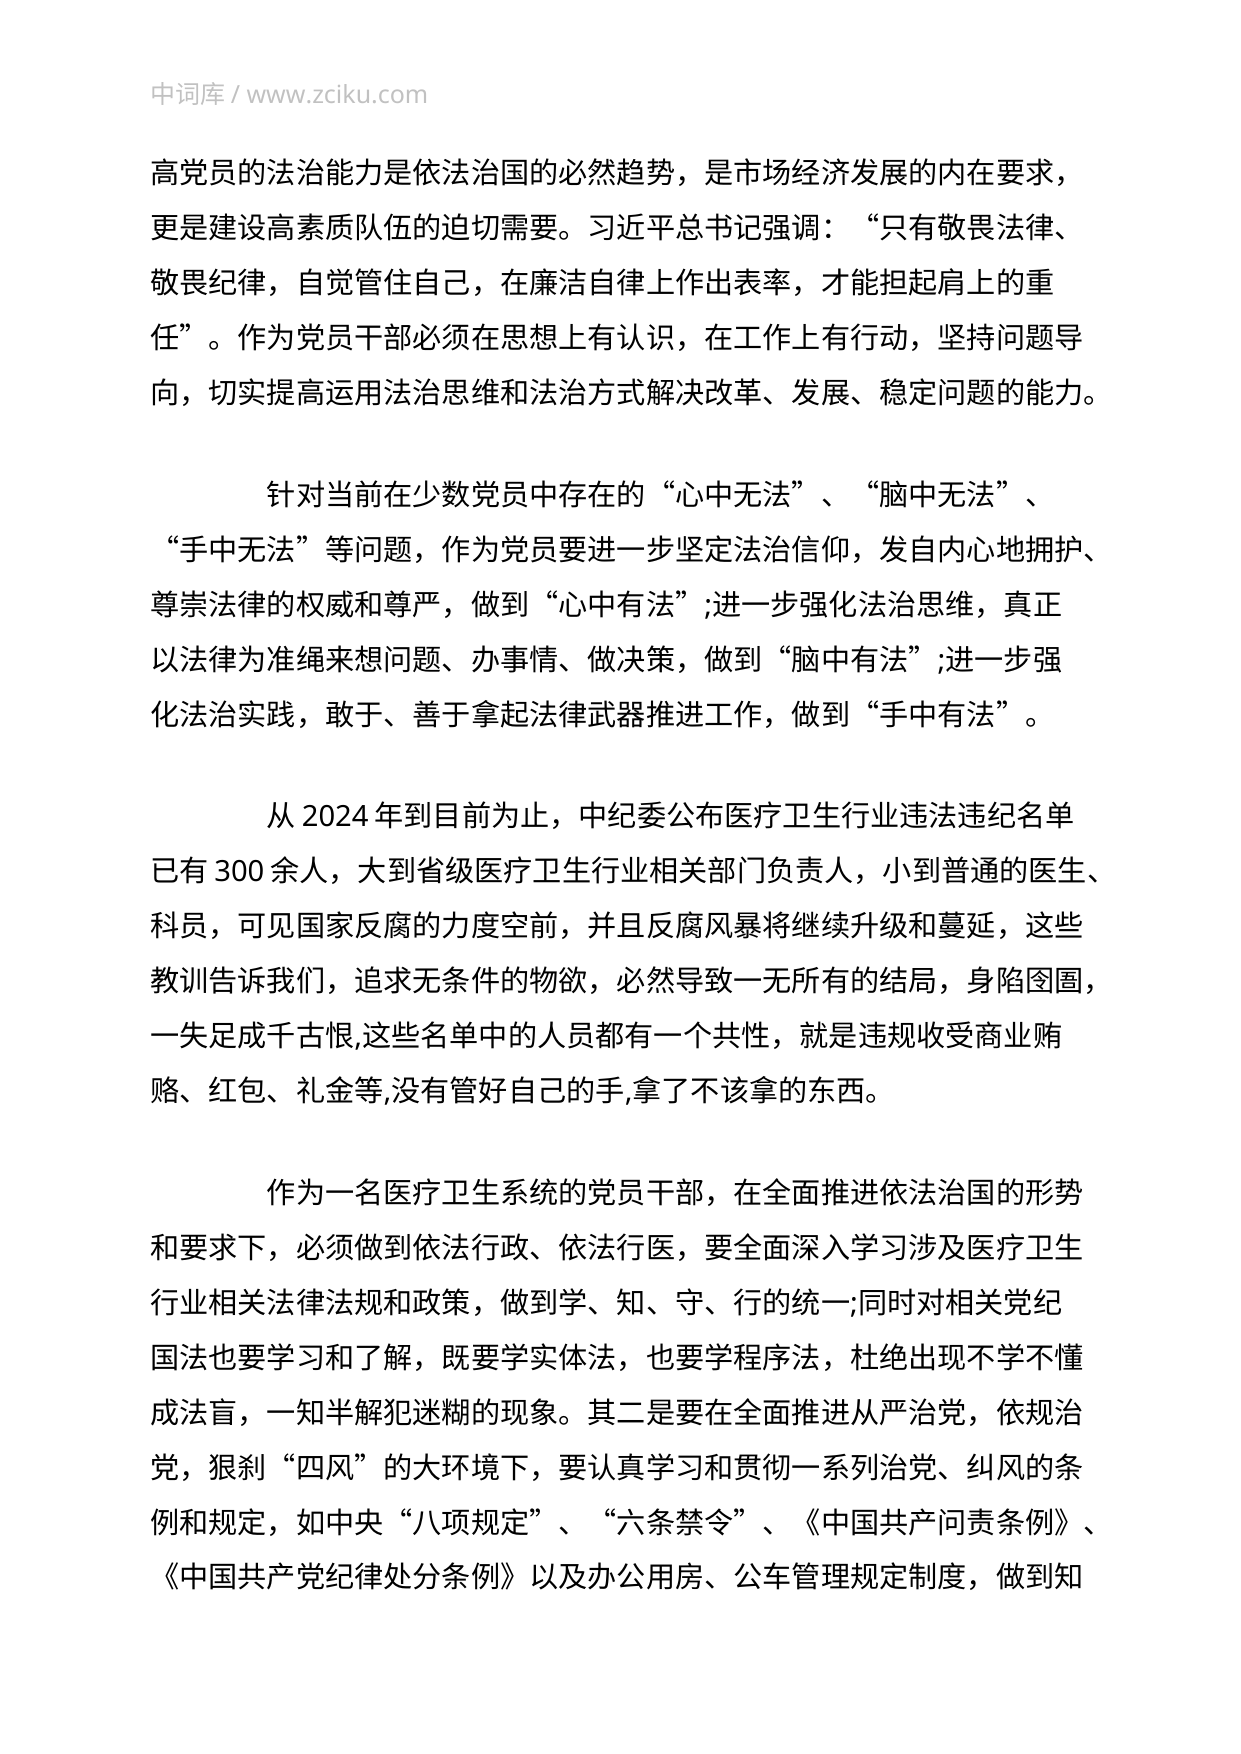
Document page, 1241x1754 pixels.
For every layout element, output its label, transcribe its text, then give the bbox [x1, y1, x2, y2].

text 针对当前在少数党员中存在的“心中无法”、“脑中无法”、“手中无法”等问题，作为党员要进一步坚定法治信仰，发自内心地拥护、尊崇法律的权威和尊严，做到“心中有法”;进一步强化法治思维，真正以法律为准绳来想问题、办事情、做决策，做到“脑中有法”;进一步强化法治实践，敢于、善于拿起法律武器推进工作，做到“手中有法”。 [150, 471, 1090, 733]
text 从2024年到目前为止，中纪委公布医疗卫生行业违法违纪名单已有300余人，大到省级医疗卫生行业相关部门负责人，小到普通的医生、科员，可见国家反腐的力度空前，并且反腐风暴将继续升级和蔓延，这些教训告诉我们，追求无条件的物欲，必然导致一无所有的结局，身陷囹圄，一失足成千古恨,这些名单中的人员都有一个共性，就是违规收受商业贿赂、红包、礼金等,没有管好自己的手,拿了不该拿的东西。 [150, 793, 1090, 1110]
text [150, 150, 1090, 412]
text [150, 1170, 1090, 1596]
